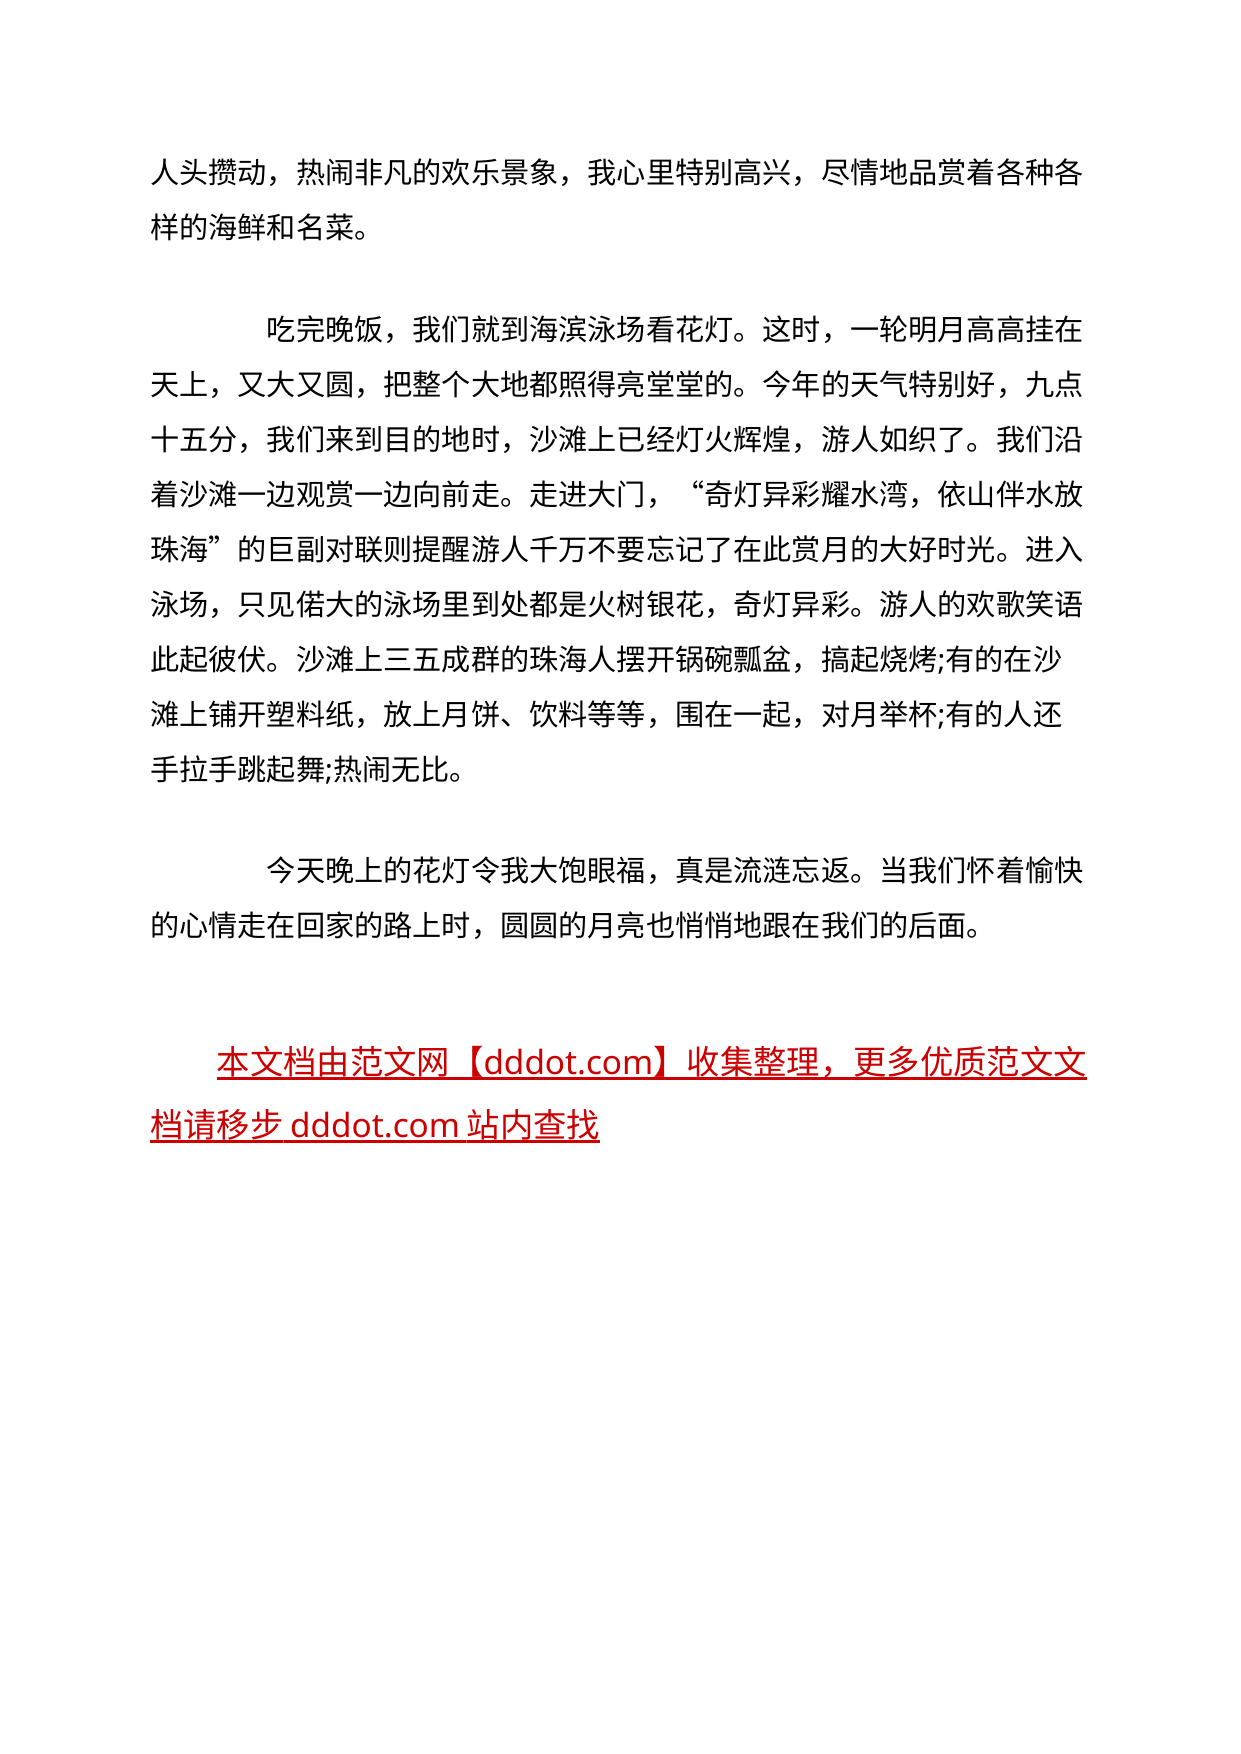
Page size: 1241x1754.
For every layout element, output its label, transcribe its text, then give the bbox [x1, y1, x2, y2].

text 吃完晚饭，我们就到海滨泳场看花灯。这时，一轮明月高高挂在天上，又大又圆，把整个大地都照得亮堂堂的。今年的天气特别好，九点十五分，我们来到目的地时，沙滩上已经灯火辉煌，游人如织了。我们沿着沙滩一边观赏一边向前走。走进大门，“奇灯异彩耀水湾，依山伴水放珠海”的巨副对联则提醒游人千万不要忘记了在此赏月的大好时光。进入泳场，只见偌大的泳场里到处都是火树银花，奇灯异彩。游人的欢歌笑语此起彼伏。沙滩上三五成群的珠海人摆开锅碗瓢盆，搞起烧烤;有的在沙滩上铺开塑料纸，放上月饼、饮料等等，围在一起，对月举杯;有的人还手拉手跳起舞;热闹无比。 [150, 307, 1090, 788]
text 今天晚上的花灯令我大饱眼福，真是流涟忘返。当我们怀着愉快的心情走在回家的路上时，圆圆的月亮也悄悄地跟在我们的后面。 [150, 848, 1090, 945]
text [150, 150, 1090, 247]
text 本文档由范文网【dddot.com】收集整理，更多优质范文文档请移步dddot.com站内查找 [150, 1036, 1090, 1147]
